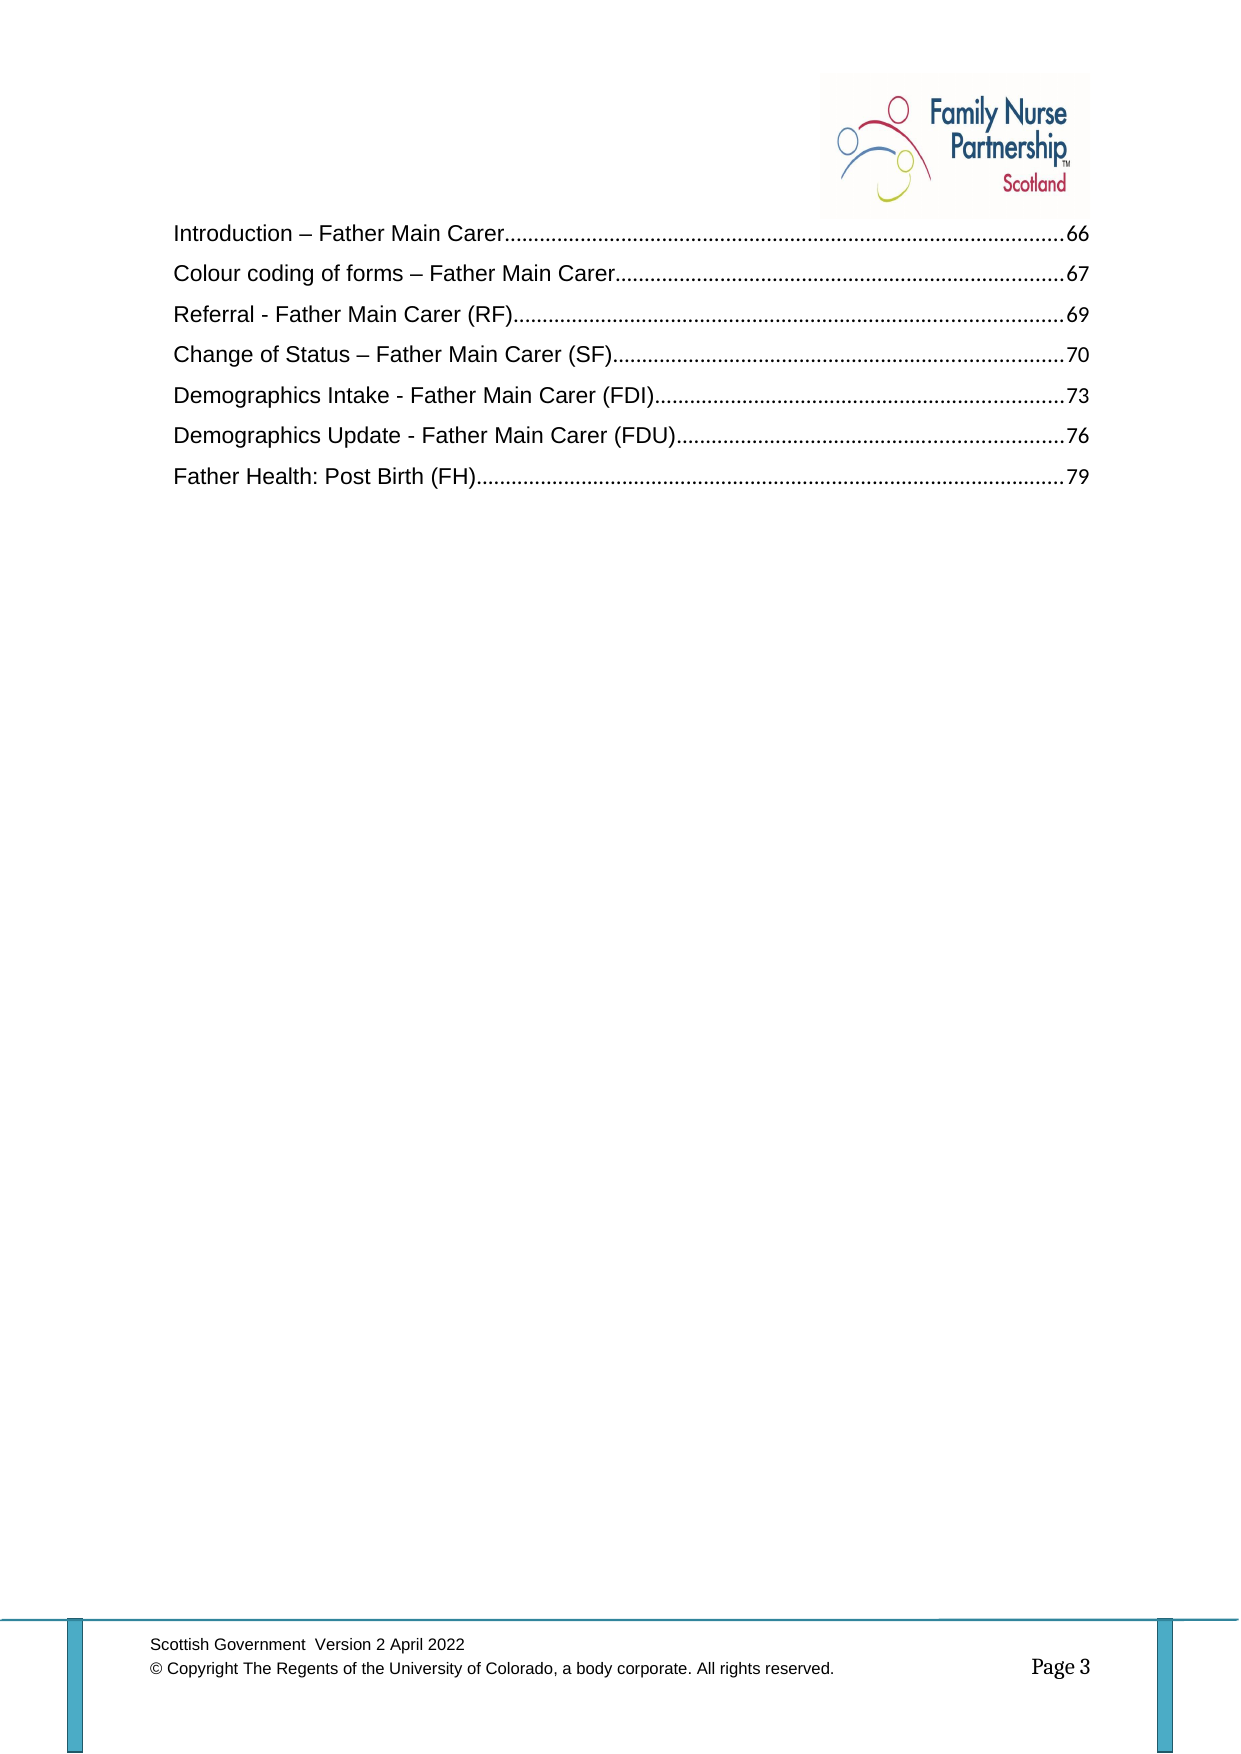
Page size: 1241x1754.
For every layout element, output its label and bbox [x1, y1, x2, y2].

picture [820, 73, 1091, 219]
